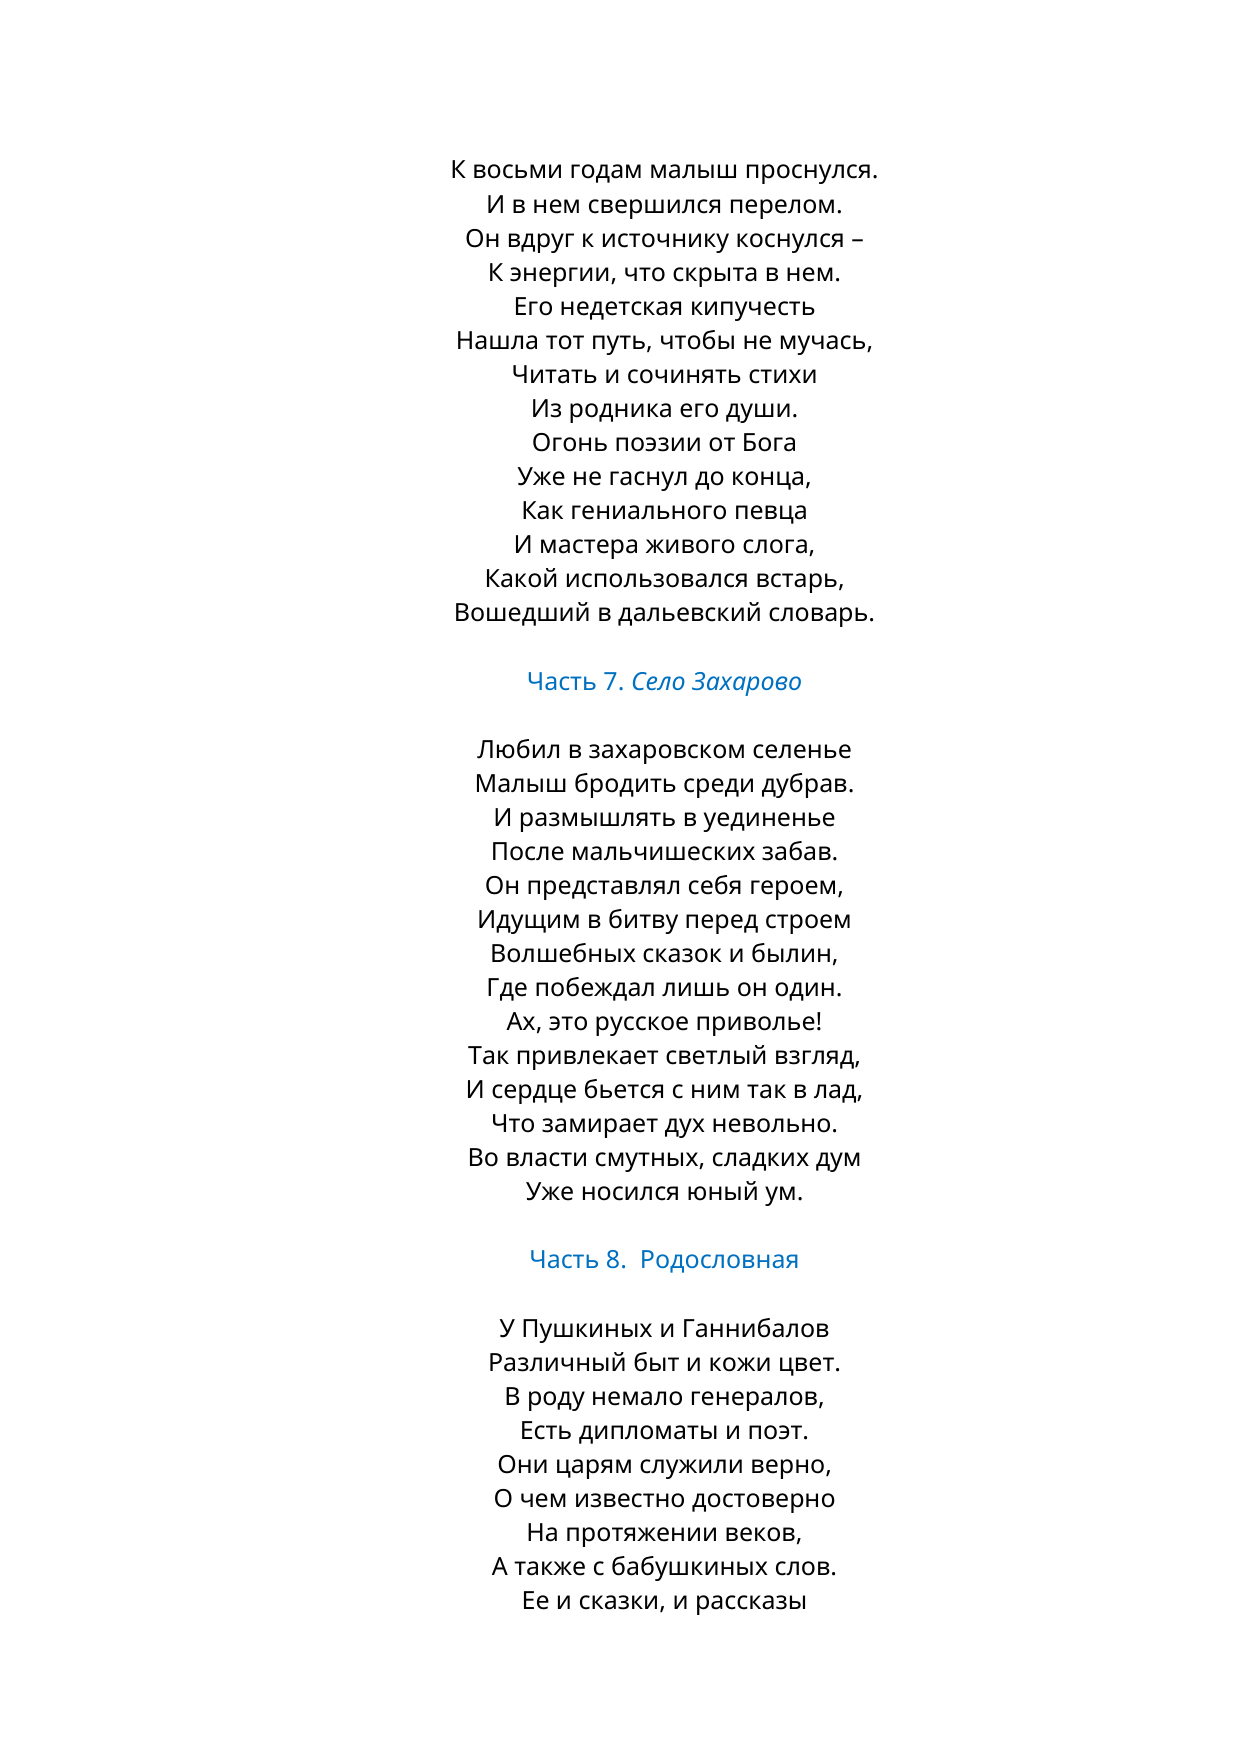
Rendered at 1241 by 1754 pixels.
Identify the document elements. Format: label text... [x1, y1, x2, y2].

text Он вдруг к источнику коснулся – [177, 220, 1152, 254]
text Его недетская кипучесть [177, 288, 1152, 322]
text Есть дипломаты и поэт. [177, 1412, 1152, 1447]
text Так привлекает светлый взгляд, [177, 1038, 1152, 1072]
text И в нем свершился перелом. [177, 186, 1152, 220]
text Идущим в битву перед строем [177, 902, 1152, 936]
text На протяжении веков, [177, 1515, 1152, 1549]
text Ее и сказки, и рассказы [177, 1583, 1152, 1617]
text Уже носился юный ум. [177, 1174, 1152, 1208]
text Нашла тот путь, чтобы не мучась, [177, 322, 1152, 357]
text О чем известно достоверно [177, 1481, 1152, 1515]
text И сердце бьется с ним так в лад, [177, 1072, 1152, 1106]
text Ах, это русское приволье! [177, 1004, 1152, 1038]
text Огонь поэзии от Бога [177, 425, 1152, 459]
text Что замирает дух невольно. [177, 1106, 1152, 1140]
text Во власти смутных, сладких дум [177, 1140, 1152, 1174]
text А также с бабушкиных слов. [177, 1549, 1152, 1583]
text И размышлять в уединенье [177, 799, 1152, 833]
text Где побеждал лишь он один. [177, 970, 1152, 1004]
text Любил в захаровском селенье [177, 731, 1152, 765]
text Как гениального певца [177, 493, 1152, 527]
text Малыш бродить среди дубрав. [177, 765, 1152, 799]
text И мастера живого слога, [177, 527, 1152, 561]
text Волшебных сказок и былин, [177, 936, 1152, 970]
text Часть 7. Село Захарово [177, 663, 1152, 697]
text Уже не гаснул до конца, [177, 459, 1152, 493]
text К энергии, что скрыта в нем. [177, 254, 1152, 288]
text Различный быт и кожи цвет. [177, 1344, 1152, 1378]
text Они царям служили верно, [177, 1447, 1152, 1481]
text У Пушкиных и Ганнибалов [177, 1310, 1152, 1344]
text Читать и сочинять стихи [177, 357, 1152, 391]
text После мальчишеских забав. [177, 833, 1152, 867]
text Вошедший в дальевский словарь. [177, 595, 1152, 629]
text Он представлял себя героем, [177, 867, 1152, 902]
text Часть 8. Родословная [177, 1242, 1152, 1276]
text Из родника его души. [177, 391, 1152, 425]
text К восьми годам малыш проснулся. [177, 152, 1152, 186]
text Какой использовался встарь, [177, 561, 1152, 595]
text В роду немало генералов, [177, 1378, 1152, 1412]
